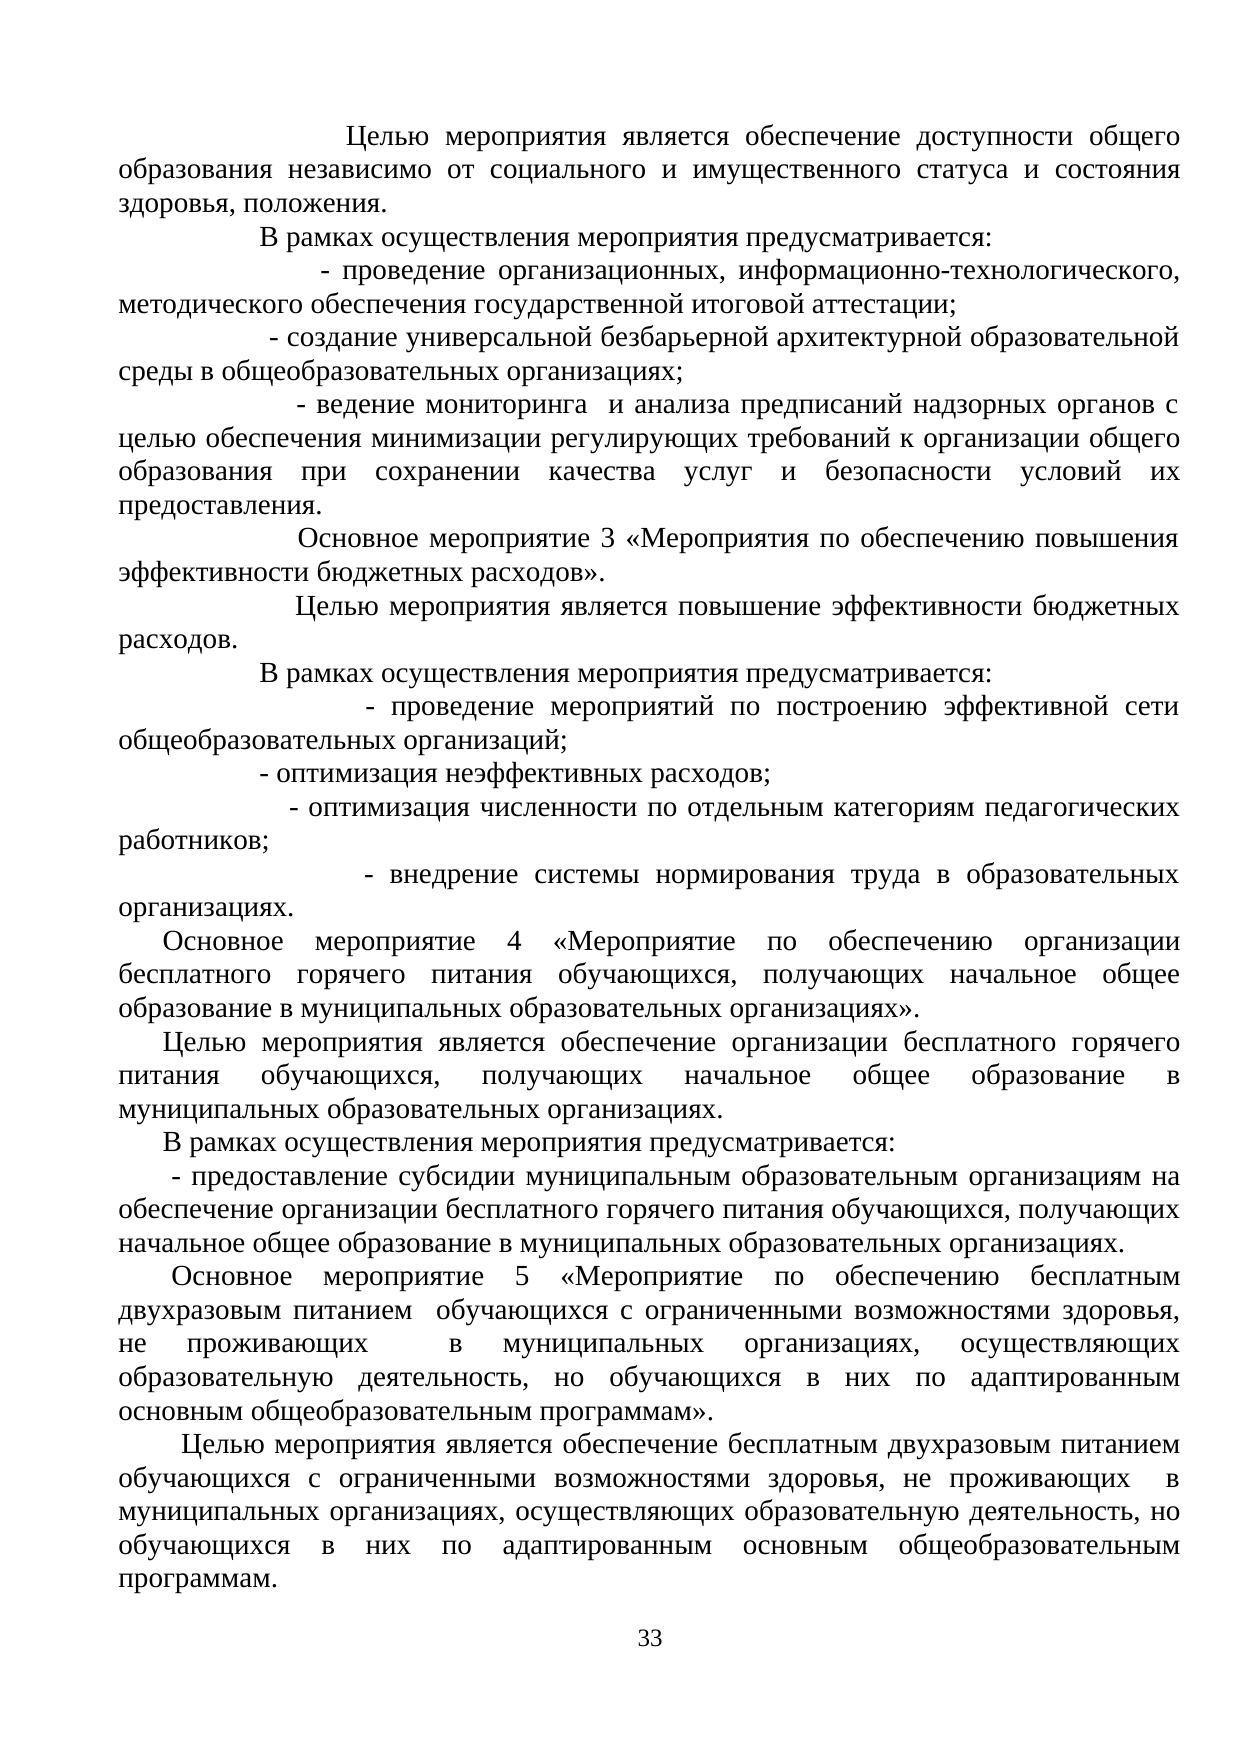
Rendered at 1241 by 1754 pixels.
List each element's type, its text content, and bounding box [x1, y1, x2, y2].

text - проведение организационных, информационно-технологического, методического обеспечения государственной итоговой аттестации; [118, 252, 1181, 319]
text Целью мероприятия является обеспечение бесплатным двухразовым питанием обучающихся с ограниченными возможностями здоровья, не проживающих в муниципальных организациях, осуществляющих образовательную деятельность, но обучающихся в них по адаптированным основным общеобразовательным программам. [118, 1426, 1181, 1594]
text - проведение мероприятий по построению эффективной сети общеобразовательных организаций; [118, 688, 1181, 755]
text - ведение мониторинга и анализа предписаний надзорных органов с целью обеспечения минимизации регулирующих требований к организации общего образования при сохранении качества услуг и безопасности условий их предоставления. [118, 386, 1181, 521]
text Основное мероприятие 5 «Мероприятие по обеспечению бесплатным двухразовым питанием обучающихся с ограниченными возможностями здоровья, не проживающих в муниципальных организациях, осуществляющих образовательную деятельность, но обучающихся в них по адаптированным основным общеобразовательным программам». [118, 1258, 1181, 1426]
text Целью мероприятия является обеспечение организации бесплатного горячего питания обучающихся, получающих начальное общее образование в муниципальных образовательных организациях. [118, 1024, 1181, 1124]
text Основное мероприятие 4 «Мероприятие по обеспечению организации бесплатного горячего питания обучающихся, получающих начальное общее образование в муниципальных образовательных организациях». [118, 923, 1181, 1024]
text В рамках осуществления мероприятия предусматривается: [118, 1124, 1181, 1158]
text В рамках осуществления мероприятия предусматривается: [118, 655, 1181, 688]
text Целью мероприятия является обеспечение доступности общего образования независимо от социального и имущественного статуса и состояния здоровья, положения. [118, 118, 1181, 219]
text - оптимизация неэффективных расходов; [118, 755, 1181, 789]
text - внедрение системы нормирования труда в образовательных организациях. [118, 856, 1181, 923]
text Основное мероприятие 3 «Мероприятия по обеспечению повышения эффективности бюджетных расходов». [118, 521, 1181, 588]
text - создание универсальной безбарьерной архитектурной образовательной среды в общеобразовательных организациях; [118, 319, 1181, 386]
text - предоставление субсидии муниципальным образовательным организациям на обеспечение организации бесплатного горячего питания обучающихся, получающих начальное общее образование в муниципальных образовательных организациях. [118, 1158, 1181, 1258]
text Целью мероприятия является повышение эффективности бюджетных расходов. [118, 588, 1181, 655]
text - оптимизация численности по отдельным категориям педагогических работников; [118, 789, 1181, 856]
text В рамках осуществления мероприятия предусматривается: [118, 219, 1181, 252]
